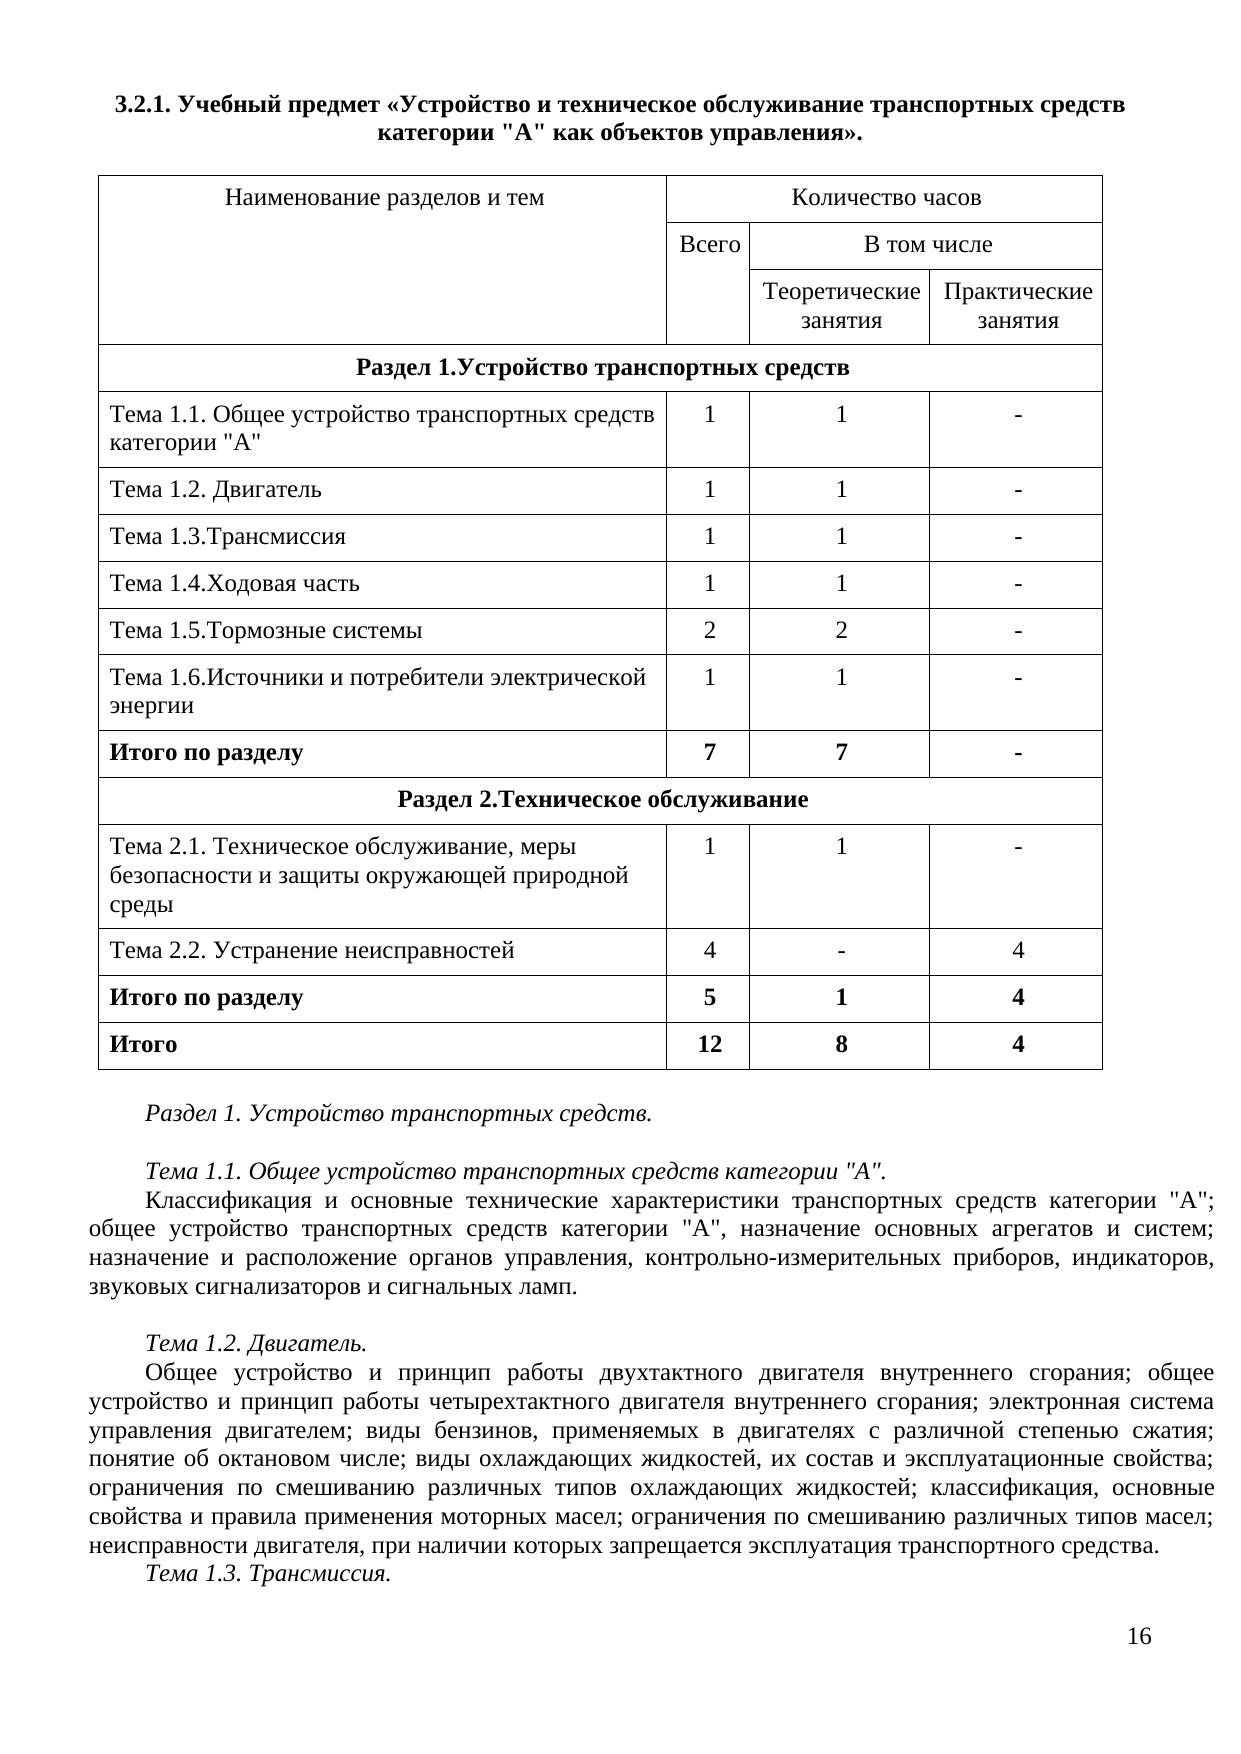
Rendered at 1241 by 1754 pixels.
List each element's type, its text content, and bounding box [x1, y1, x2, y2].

table_cell - [930, 392, 1102, 467]
table_cell 1 [667, 515, 749, 561]
table_cell - [930, 731, 1102, 777]
table_cell 2 [667, 609, 749, 654]
table_cell 1 [750, 655, 929, 730]
table_cell 8 [750, 1023, 929, 1069]
table_cell - [930, 609, 1102, 654]
table_cell - [930, 655, 1102, 730]
text Раздел 1. Устройство транспортных средств. [89, 1098, 1152, 1127]
table_cell Раздел 2.Техническое обслуживание [99, 778, 1102, 824]
table_cell Раздел 1.Устройство транспортных средств [99, 345, 1102, 391]
table_cell Тема 2.2. Устранение неисправностей [99, 929, 666, 975]
table_cell Тема 2.1. Техническое обслуживание, меры безопасности и защиты окружающей природной среды [99, 825, 666, 928]
table_cell - [750, 929, 929, 975]
table_cell 12 [667, 1023, 749, 1069]
table_cell 1 [750, 392, 929, 467]
table_cell - [930, 562, 1102, 607]
text Тема 1.3. Трансмиссия. [89, 1558, 1152, 1587]
table_cell Тема 1.6.Источники и потребители электрической энергии [99, 655, 666, 730]
table_cell Итого [99, 1023, 666, 1069]
subtitle 3.2.1. Учебный предмет «Устройство и техническое обслуживание транспортных средств категории "A" как объектов управления». [89, 89, 1152, 146]
table_cell В том числе [750, 223, 1102, 269]
table_cell 4 [930, 1023, 1102, 1069]
table_cell - [930, 515, 1102, 561]
table_cell 1 [750, 468, 929, 514]
table_cell Тема 1.3.Трансмиссия [99, 515, 666, 561]
table_cell Всего [667, 223, 749, 344]
table_cell Теоретические занятия [750, 270, 929, 344]
table_cell 4 [667, 929, 749, 975]
table_cell Тема 1.1. Общее устройство транспортных средств категории "A" [99, 392, 666, 467]
table_cell 1 [667, 468, 749, 514]
table_cell 2 [750, 609, 929, 654]
table_cell 7 [667, 731, 749, 777]
table_cell 1 [750, 562, 929, 607]
table_cell Практические занятия [930, 270, 1102, 344]
text Тема 1.2. Двигатель. [89, 1328, 1152, 1357]
table_cell 1 [750, 515, 929, 561]
table_cell - [930, 825, 1102, 928]
table_cell 1 [667, 392, 749, 467]
table_cell 1 [750, 825, 929, 928]
table_cell 1 [667, 562, 749, 607]
table_cell Тема 1.5.Тормозные системы [99, 609, 666, 654]
table_cell 1 [750, 976, 929, 1022]
text Общее устройство и принцип работы двухтактного двигателя внутреннего сгорания; общее устройство и принцип работы четырехтактного двигателя внутреннего сгорания; электронная система управления двигателем; виды бензинов, применяемых в двигателях с различной степенью сжатия; понятие об октановом числе; виды охлаждающих жидкостей, их состав и эксплуатационные свойства; ограничения по смешиванию различных типов охлаждающих жидкостей; классификация, основные свойства и правила применения моторных масел; ограничения по смешиванию различных типов масел; неисправности двигателя, при наличии которых запрещается эксплуатация транспортного средства. [89, 1357, 1215, 1558]
table_cell Итого по разделу [99, 976, 666, 1022]
table_cell 7 [750, 731, 929, 777]
table_cell 1 [667, 655, 749, 730]
table_cell Итого по разделу [99, 731, 666, 777]
table_header Количество часов [667, 176, 1102, 222]
table_cell Тема 1.2. Двигатель [99, 468, 666, 514]
text Классификация и основные технические характеристики транспортных средств категории "A"; общее устройство транспортных средств категории "A", назначение основных агрегатов и систем; назначение и расположение органов управления, контрольно-измерительных приборов, индикаторов, звуковых сигнализаторов и сигнальных ламп. [89, 1185, 1215, 1300]
text Тема 1.1. Общее устройство транспортных средств категории "A". [89, 1156, 1152, 1185]
table_cell 4 [930, 929, 1102, 975]
table_cell - [930, 468, 1102, 514]
table_cell 5 [667, 976, 749, 1022]
table_cell Тема 1.4.Ходовая часть [99, 562, 666, 607]
table_header Наименование разделов и тем [99, 176, 666, 344]
table_cell 4 [930, 976, 1102, 1022]
table_cell 1 [667, 825, 749, 928]
